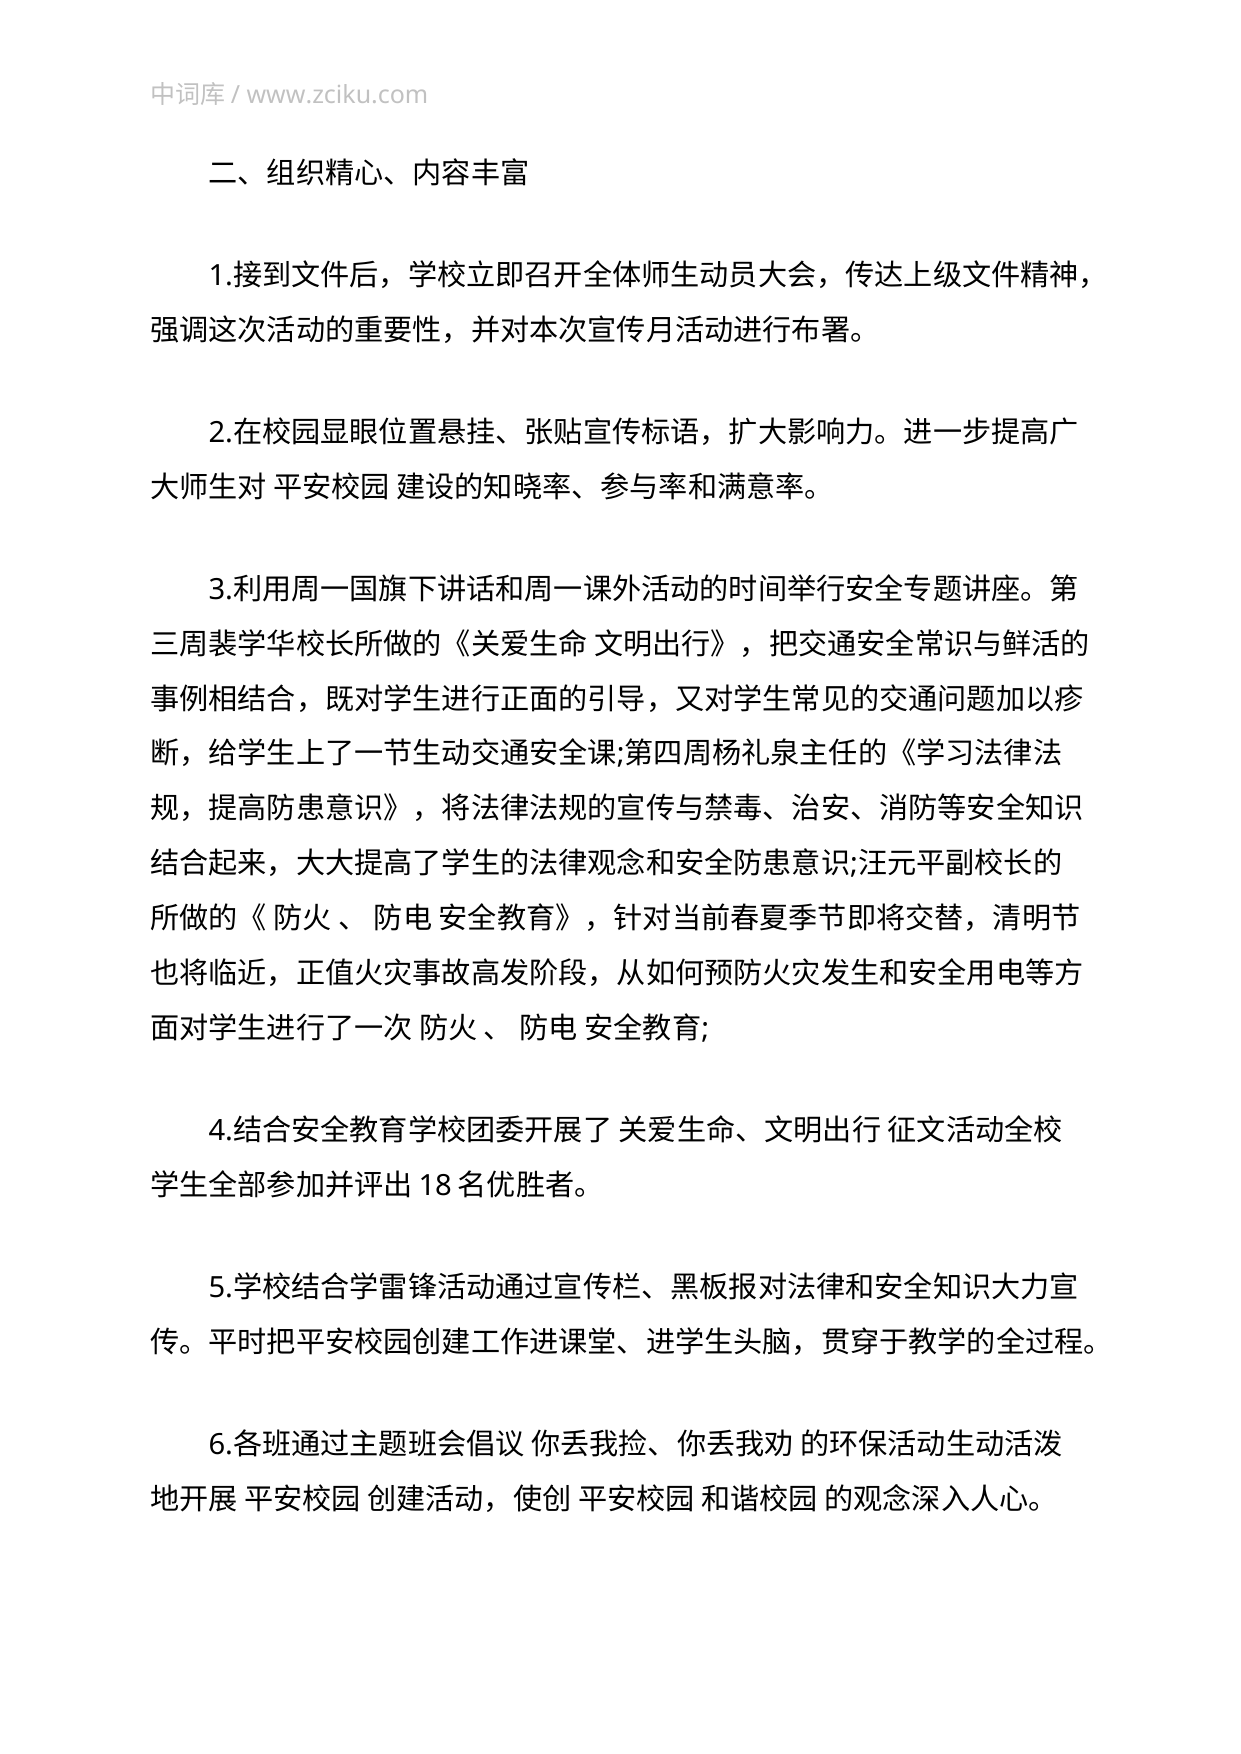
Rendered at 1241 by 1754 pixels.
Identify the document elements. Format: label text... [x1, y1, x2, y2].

text 3.利用周一国旗下讲话和周一课外活动的时间举行安全专题讲座。第三周裴学华校长所做的《关爱生命 文明出行》，把交通安全常识与鲜活的事例相结合，既对学生进行正面的引导，又对学生常见的交通问题加以疹断，给学生上了一节生动交通安全课;第四周杨礼泉主任的《学习法律法规，提高防患意识》，将法律法规的宣传与禁毒、治安、消防等安全知识结合起来，大大提高了学生的法律观念和安全防患意识;汪元平副校长的所做的《 防火 、 防电 安全教育》，针对当前春夏季节即将交替，清明节也将临近，正值火灾事故高发阶段，从如何预防火灾发生和安全用电等方面对学生进行了一次 防火 、 防电 安全教育; [150, 565, 1090, 1047]
text 6.各班通过主题班会倡议 你丢我捡、你丢我劝 的环保活动生动活泼地开展 平安校园 创建活动，使创 平安校园 和谐校园 的观念深入人心。 [150, 1421, 1090, 1518]
text 4.结合安全教育学校团委开展了 关爱生命、文明出行 征文活动全校学生全部参加并评出18名优胜者。 [150, 1107, 1090, 1204]
text 5.学校结合学雷锋活动通过宣传栏、黑板报对法律和安全知识大力宣传。平时把平安校园创建工作进课堂、进学生头脑，贯穿于教学的全过程。 [150, 1264, 1090, 1361]
text 二、组织精心、内容丰富 [150, 150, 1090, 192]
text 2.在校园显眼位置悬挂、张贴宣传标语，扩大影响力。进一步提高广大师生对 平安校园 建设的知晓率、参与率和满意率。 [150, 408, 1090, 506]
text 1.接到文件后，学校立即召开全体师生动员大会，传达上级文件精神，强调这次活动的重要性，并对本次宣传月活动进行布署。 [150, 252, 1090, 349]
